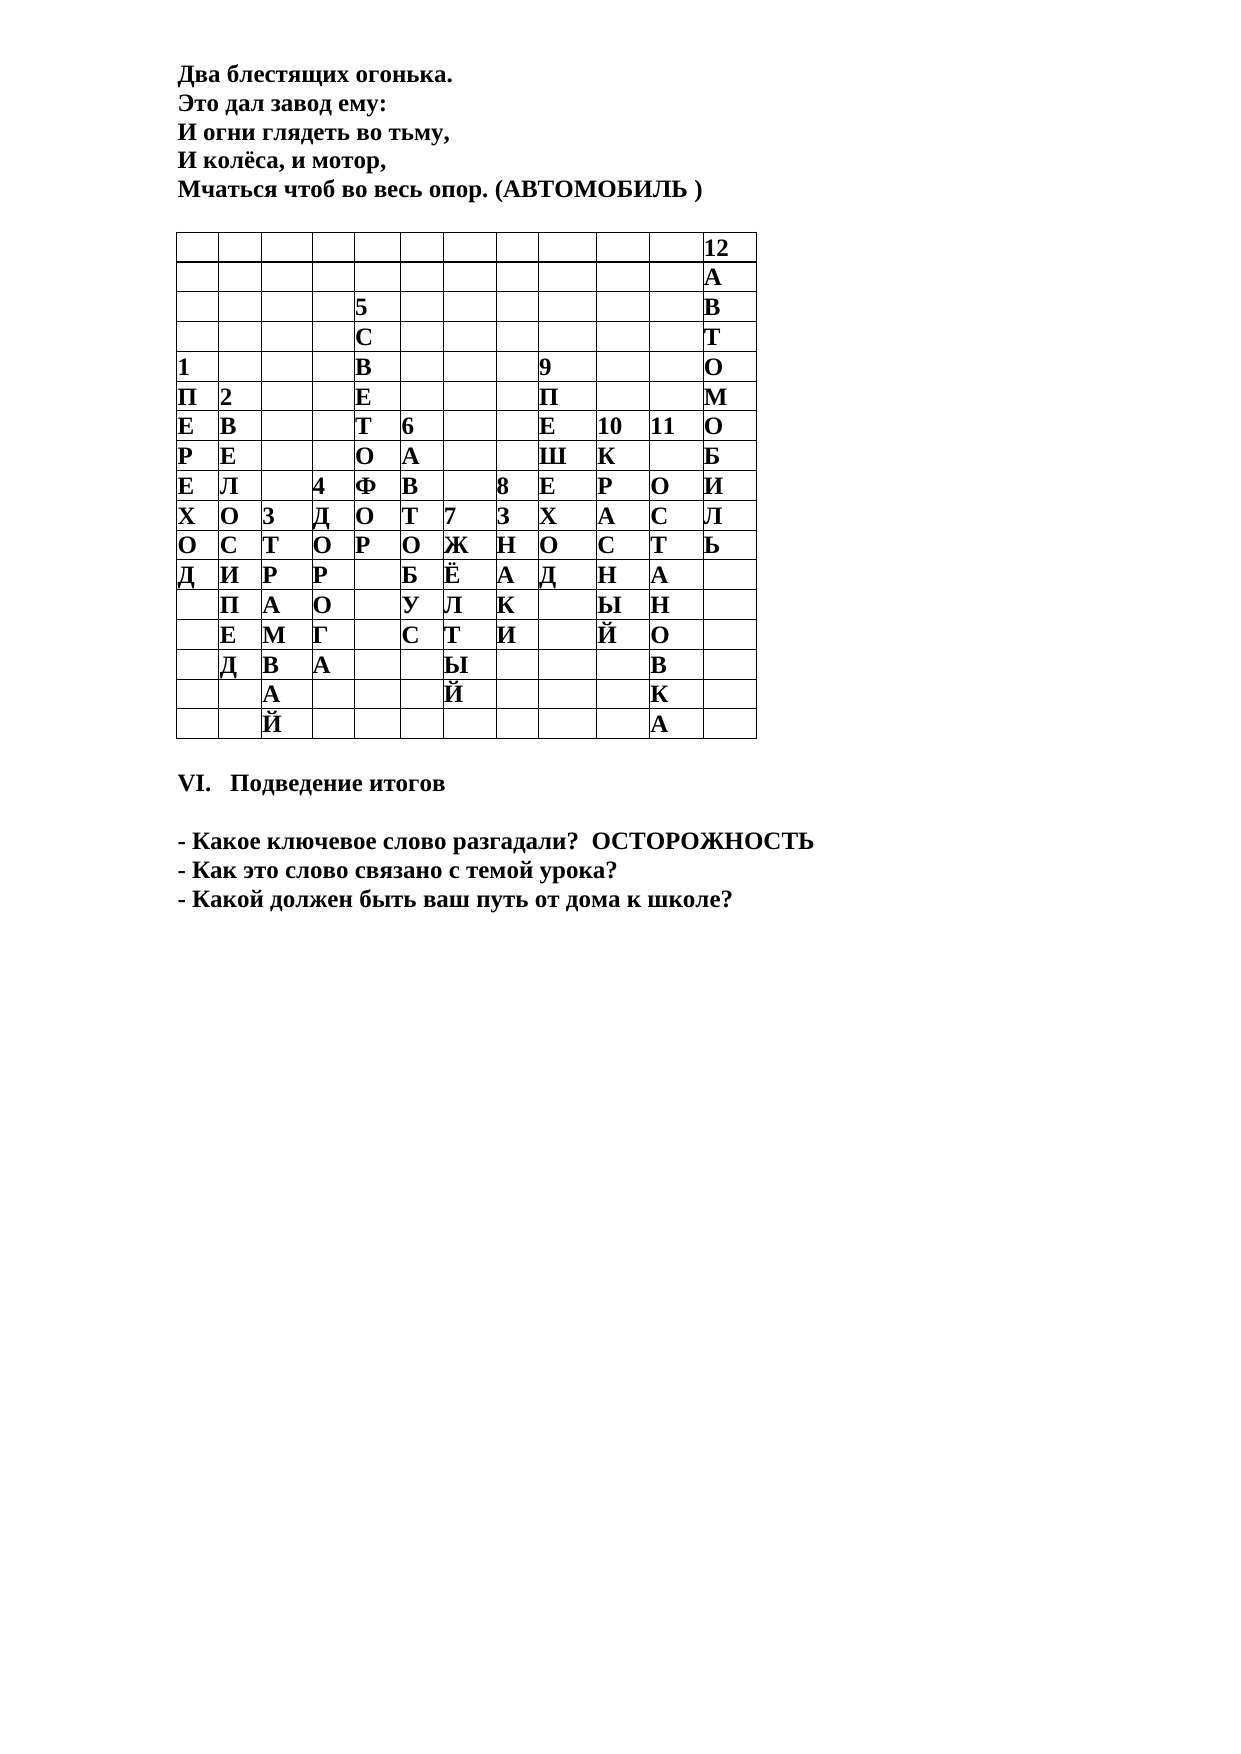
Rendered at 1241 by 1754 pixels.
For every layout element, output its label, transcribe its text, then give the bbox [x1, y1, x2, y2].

table_cell [313, 680, 354, 708]
table_cell [177, 680, 218, 708]
table_cell [444, 263, 496, 291]
table_cell [444, 441, 496, 470]
table_cell [219, 709, 261, 738]
table_cell [313, 322, 354, 351]
table_cell [262, 292, 312, 321]
table_cell [355, 560, 400, 589]
table_header [262, 233, 312, 261]
table_cell Т [444, 620, 496, 649]
table_cell [444, 709, 496, 738]
table_cell [313, 263, 354, 291]
table_cell [401, 292, 443, 321]
table_cell Р [313, 560, 354, 589]
table_cell [355, 590, 400, 619]
table_cell [355, 620, 400, 649]
text - Как это слово связано с темой урока? [177, 855, 1152, 884]
table_cell Б [401, 560, 443, 589]
table_cell [497, 709, 538, 738]
table_cell [177, 292, 218, 321]
table_cell [597, 352, 649, 381]
table_cell [597, 709, 649, 738]
table_cell 5 [355, 292, 400, 321]
table_cell М [704, 382, 756, 410]
table_cell [444, 411, 496, 440]
table_cell К [597, 441, 649, 470]
table_cell [539, 292, 596, 321]
table_cell 4 [313, 471, 354, 500]
table_cell [539, 709, 596, 738]
table_cell Е [539, 471, 596, 500]
table_cell Р [262, 560, 312, 589]
table_header [650, 233, 703, 261]
table_cell С [355, 322, 400, 351]
table_cell К [650, 680, 703, 708]
table_cell П [177, 382, 218, 410]
table_cell О [355, 441, 400, 470]
table_cell [539, 650, 596, 678]
table_cell [650, 263, 703, 291]
table_cell 8 [497, 471, 538, 500]
table_cell 2 [219, 382, 261, 410]
table_cell [219, 352, 261, 381]
table_cell И [704, 471, 756, 500]
table_cell И [219, 560, 261, 589]
table_cell [313, 709, 354, 738]
table_cell Ы [444, 650, 496, 678]
table_cell Ф [355, 471, 400, 500]
text VI. Подведение итогов [177, 768, 1152, 797]
table_cell 7 [444, 501, 496, 529]
table_cell Х [177, 501, 218, 529]
table_cell [497, 322, 538, 351]
table_cell Е [355, 382, 400, 410]
table_cell О [704, 352, 756, 381]
table_cell [539, 680, 596, 708]
table_cell [401, 352, 443, 381]
table_cell О [313, 531, 354, 559]
table_cell [444, 382, 496, 410]
table_cell [355, 709, 400, 738]
table_cell К [497, 590, 538, 619]
table_cell А [650, 560, 703, 589]
table_cell [650, 382, 703, 410]
table_cell Е [177, 471, 218, 500]
table_cell [597, 292, 649, 321]
table_cell [650, 292, 703, 321]
table_cell [219, 263, 261, 291]
table_cell А [262, 590, 312, 619]
table_cell [539, 322, 596, 351]
table_header [219, 233, 261, 261]
table_cell [401, 382, 443, 410]
table_cell [704, 680, 756, 708]
table_cell М [262, 620, 312, 649]
table_header [355, 233, 400, 261]
table_cell [597, 382, 649, 410]
table_cell О [313, 590, 354, 619]
table_cell 10 [597, 411, 649, 440]
table_cell О [177, 531, 218, 559]
table_cell Р [597, 471, 649, 500]
table_cell А [313, 650, 354, 678]
table_cell Р [355, 531, 400, 559]
table_cell П [219, 590, 261, 619]
table_cell [355, 680, 400, 708]
table_header [497, 233, 538, 261]
table_cell О [219, 501, 261, 529]
table_cell Е [219, 441, 261, 470]
table_cell А [401, 441, 443, 470]
table_cell С [219, 531, 261, 559]
table_cell В [704, 292, 756, 321]
table_cell [401, 680, 443, 708]
table_cell [444, 292, 496, 321]
table_cell О [355, 501, 400, 529]
table_cell [497, 292, 538, 321]
table_cell [497, 411, 538, 440]
table_cell [650, 441, 703, 470]
table_cell [539, 590, 596, 619]
table_cell Л [219, 471, 261, 500]
table_cell [444, 471, 496, 500]
table_cell [650, 352, 703, 381]
table_cell С [597, 531, 649, 559]
table_cell [313, 382, 354, 410]
table_cell [262, 471, 312, 500]
table_cell [497, 263, 538, 291]
text - Какое ключевое слово разгадали? ОСТОРОЖНОСТЬ [177, 826, 1152, 855]
table_cell [704, 560, 756, 589]
table_cell Л [444, 590, 496, 619]
table_cell [177, 650, 218, 678]
table_cell [262, 382, 312, 410]
table_cell А [262, 680, 312, 708]
table_cell [497, 680, 538, 708]
table_cell [262, 352, 312, 381]
table_cell [313, 352, 354, 381]
table_cell [262, 263, 312, 291]
table_cell З [497, 501, 538, 529]
table_cell [177, 709, 218, 738]
table_cell Д [539, 560, 596, 589]
table_cell Й [262, 709, 312, 738]
table_cell 3 [262, 501, 312, 529]
table_cell Е [219, 620, 261, 649]
table_cell 1 [177, 352, 218, 381]
table_cell [262, 411, 312, 440]
table_cell [177, 322, 218, 351]
table_cell [444, 322, 496, 351]
table_cell Г [313, 620, 354, 649]
table_cell Т [650, 531, 703, 559]
table_cell [650, 322, 703, 351]
table_header [401, 233, 443, 261]
table_cell В [650, 650, 703, 678]
table_cell Т [401, 501, 443, 529]
table_cell А [497, 560, 538, 589]
table_cell О [704, 411, 756, 440]
table_cell [401, 650, 443, 678]
table_cell П [539, 382, 596, 410]
table_cell Т [704, 322, 756, 351]
table_cell [313, 411, 354, 440]
table_cell Ы [597, 590, 649, 619]
table_cell Й [597, 620, 649, 649]
table_cell Ж [444, 531, 496, 559]
table_cell [177, 590, 218, 619]
table_cell О [650, 620, 703, 649]
table_cell О [401, 531, 443, 559]
table_cell Р [177, 441, 218, 470]
table_cell [355, 263, 400, 291]
table_cell [539, 620, 596, 649]
table_cell [313, 292, 354, 321]
table_cell Н [497, 531, 538, 559]
table_cell Т [355, 411, 400, 440]
table_cell Д [219, 650, 261, 678]
table_cell Ш [539, 441, 596, 470]
table_header [597, 233, 649, 261]
table_cell Л [704, 501, 756, 529]
table_cell [539, 263, 596, 291]
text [177, 59, 1152, 203]
table_cell Й [444, 680, 496, 708]
table_header [313, 233, 354, 261]
table_header [177, 233, 218, 261]
table_cell [597, 263, 649, 291]
table_header 12 [704, 233, 756, 261]
table_cell [262, 322, 312, 351]
table_cell 6 [401, 411, 443, 440]
table_cell [177, 263, 218, 291]
table_cell [401, 263, 443, 291]
table_cell С [401, 620, 443, 649]
table_cell У [401, 590, 443, 619]
table_cell 9 [539, 352, 596, 381]
table_cell Х [539, 501, 596, 529]
table_cell А [597, 501, 649, 529]
table_cell Н [650, 590, 703, 619]
table_cell [262, 441, 312, 470]
table_cell Е [539, 411, 596, 440]
table_cell [444, 352, 496, 381]
table_cell И [497, 620, 538, 649]
table_header [444, 233, 496, 261]
table_cell В [355, 352, 400, 381]
table_cell А [650, 709, 703, 738]
table_cell А [704, 263, 756, 291]
table_cell О [539, 531, 596, 559]
table_cell Н [597, 560, 649, 589]
table_cell [313, 441, 354, 470]
table_cell Д [177, 560, 218, 589]
text - Какой должен быть ваш путь от дома к школе? [177, 884, 1152, 912]
table_cell [497, 441, 538, 470]
table_cell В [262, 650, 312, 678]
table_cell [497, 352, 538, 381]
table_cell Е [177, 411, 218, 440]
table_cell [497, 650, 538, 678]
table_cell 11 [650, 411, 703, 440]
table_cell С [650, 501, 703, 529]
table_cell Ь [704, 531, 756, 559]
table_cell [177, 620, 218, 649]
table_cell Д [313, 501, 354, 529]
table_cell [355, 650, 400, 678]
table_cell [704, 709, 756, 738]
table_cell [219, 292, 261, 321]
table_cell Т [262, 531, 312, 559]
table_header [539, 233, 596, 261]
table_cell [704, 590, 756, 619]
table_cell [401, 322, 443, 351]
table_cell Ё [444, 560, 496, 589]
table_cell [401, 709, 443, 738]
table_cell [497, 382, 538, 410]
table_cell В [219, 411, 261, 440]
table_cell [704, 620, 756, 649]
table_cell [597, 322, 649, 351]
table_cell [597, 650, 649, 678]
table_cell [597, 680, 649, 708]
table_cell Б [704, 441, 756, 470]
table_cell [219, 322, 261, 351]
table_cell [219, 680, 261, 708]
table_cell О [650, 471, 703, 500]
table_cell В [401, 471, 443, 500]
table_cell [704, 650, 756, 678]
